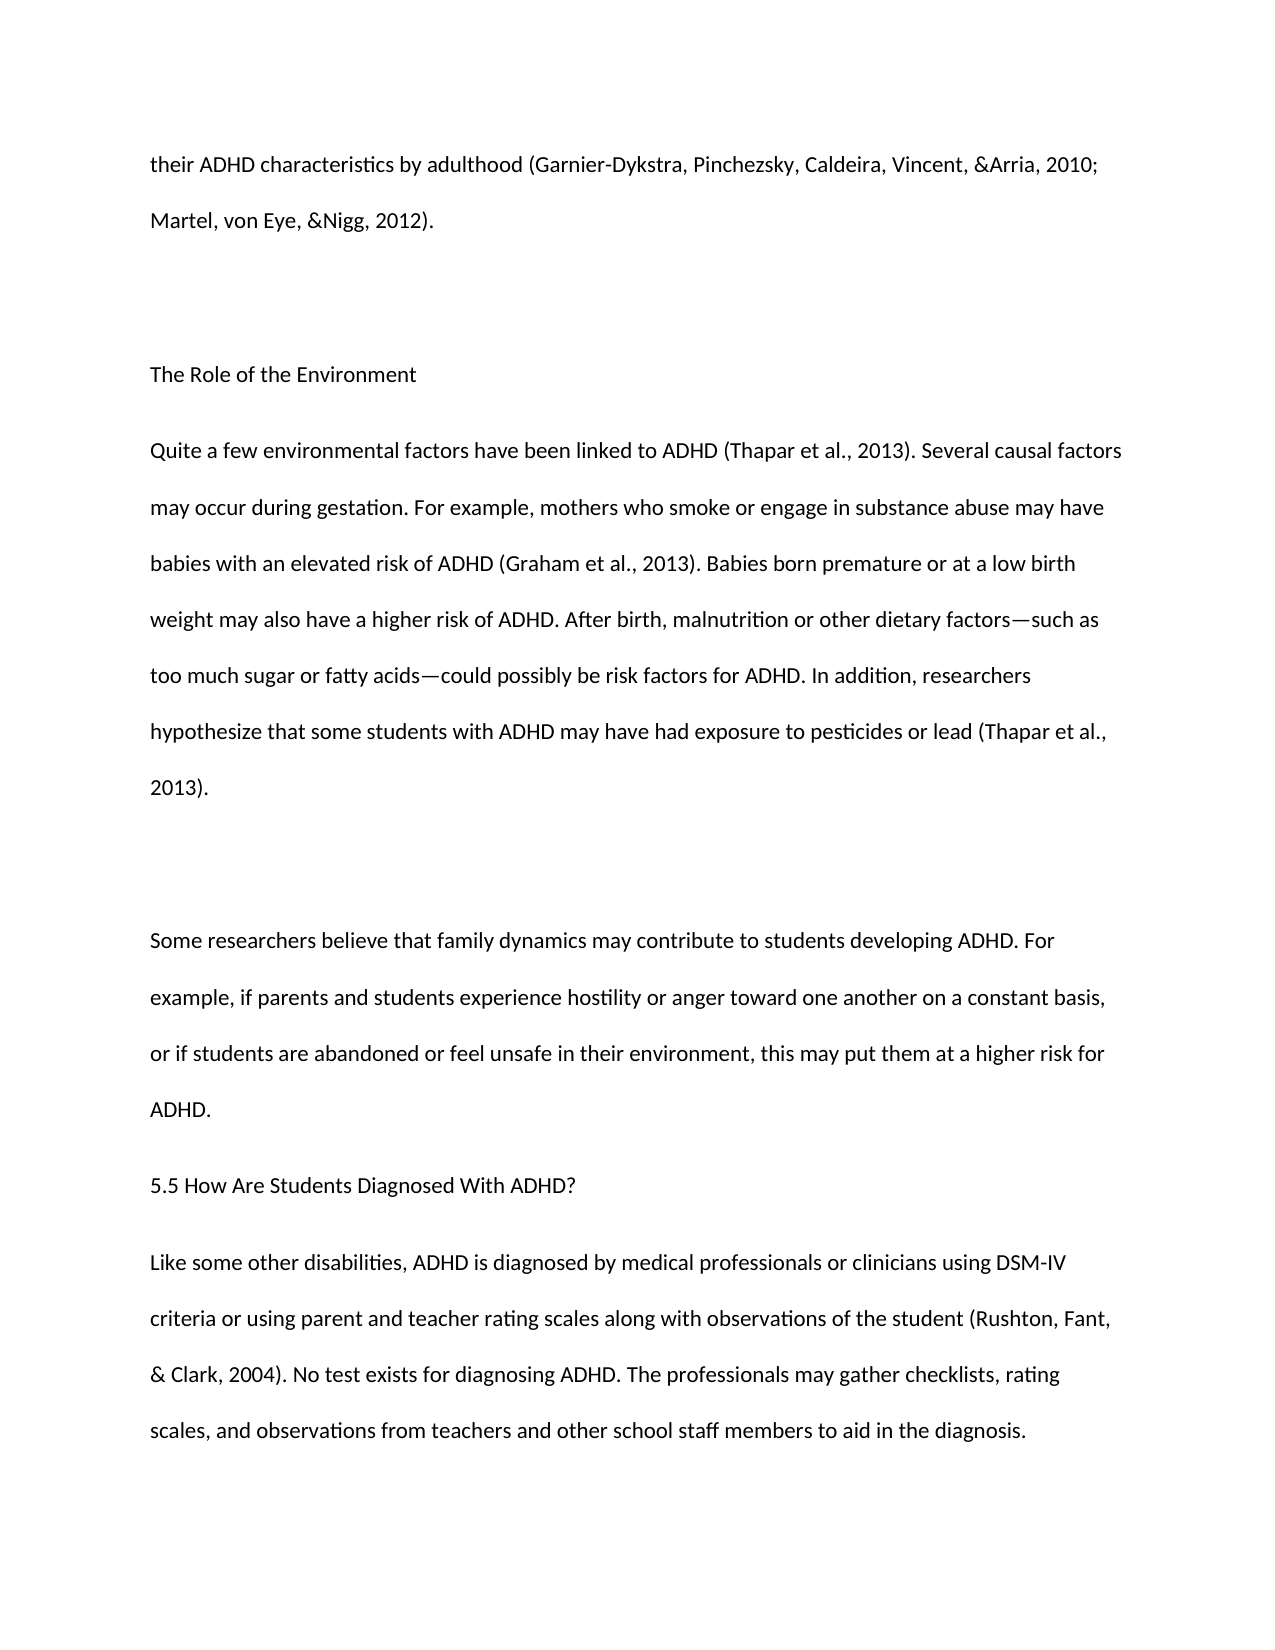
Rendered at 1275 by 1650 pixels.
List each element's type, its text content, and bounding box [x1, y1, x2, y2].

text Some researchers believe that family dynamics may contribute to students developing ADHD. For example, if parents and students experience hostility or anger toward one another on a constant basis, or if students are abandoned or feel unsafe in their environment, this may put them at a higher risk for ADHD. [150, 927, 1125, 1123]
text Quite a few environmental factors have been linked to ADHD (Thapar et al., 2013). Several causal factors may occur during gestation. For example, mothers who smoke or engage in substance abuse may have babies with an elevated risk of ADHD (Graham et al., 2013). Babies born premature or at a low birth weight may also have a higher risk of ADHD. After birth, malnutrition or other dietary factors—such as too much sugar or fatty acids—could possibly be risk factors for ADHD. In addition, researchers hypothesize that some students with ADHD may have had exposure to pesticides or lead (Thapar et al., 2013). [150, 437, 1125, 801]
text Like some other disabilities, ADHD is diagnosed by medical professionals or clinicians using DSM-IV criteria or using parent and teacher rating scales along with observations of the student (Rushton, Fant, & Clark, 2004). No test exists for diagnosing ADHD. The professionals may gather checklists, rating scales, and observations from teachers and other school staff members to aid in the diagnosis. [150, 1248, 1125, 1445]
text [150, 150, 1125, 234]
text The Role of the Environment [150, 360, 1125, 388]
text 5.5 How Are Students Diagnosed With ADHD? [150, 1172, 1125, 1200]
